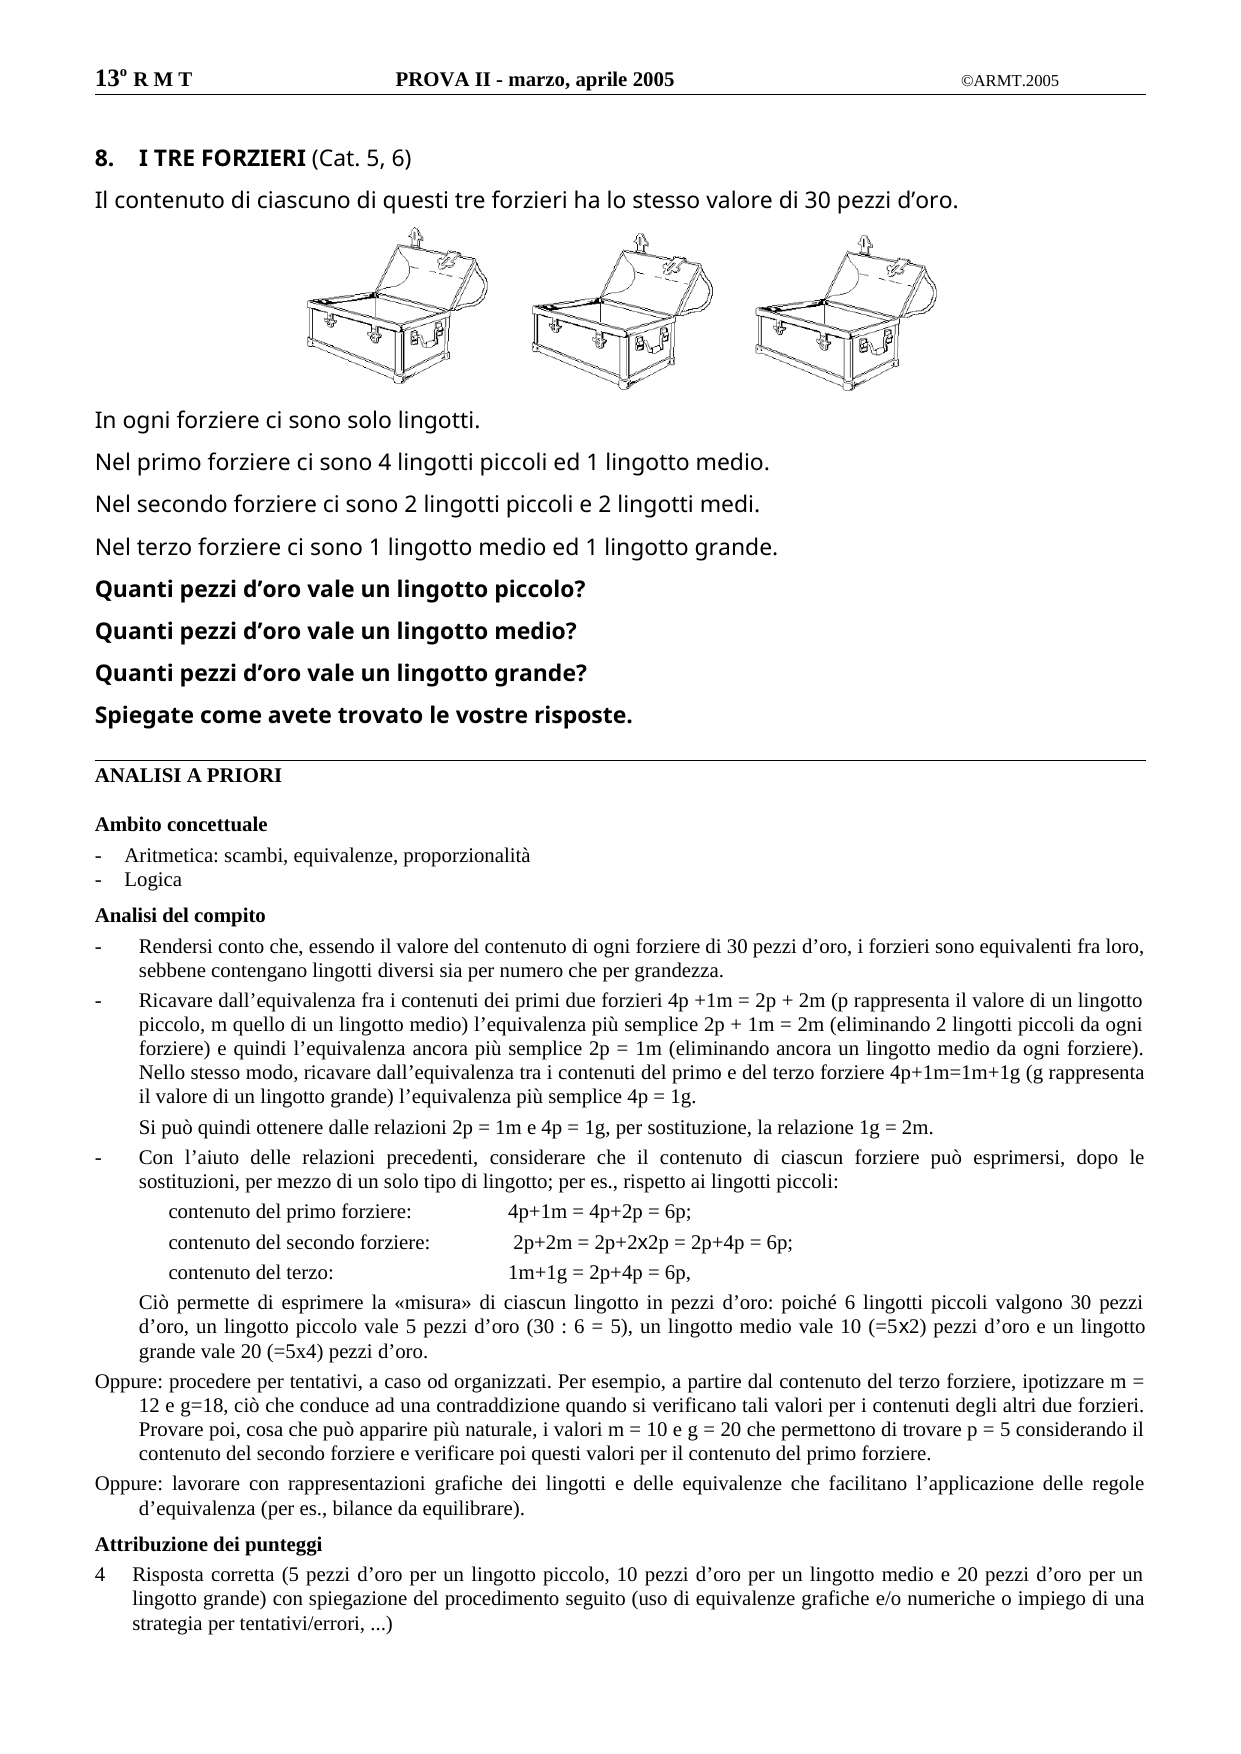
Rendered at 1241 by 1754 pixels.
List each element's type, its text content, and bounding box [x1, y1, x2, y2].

text Quanti pezzi d’oro vale un lingotto medio? [94, 615, 1146, 646]
text - Ricavare dall’equivalenza fra i contenuti dei primi due forzieri 4p +1m = 2p + 2m (p rappresenta il valore di un lingotto piccolo, m quello di un lingotto medio) l’equivalenza più semplice 2p + 1m = 2m (eliminando 2 lingotti piccoli da ogni forziere) e quindi l’equivalenza ancora più semplice 2p = 1m (eliminando ancora un lingotto medio da ogni forziere). Nello stesso modo, ricavare dall’equivalenza tra i contenuti del primo e del terzo forziere 4p+1m=1m+1g (g rappresenta il valore di un lingotto grande) l’equivalenza più semplice 4p = 1g. [94, 988, 1146, 1108]
text Ambito concettuale [94, 812, 1146, 836]
text In ogni forziere ci sono solo lingotti. [94, 404, 1146, 435]
text Oppure: lavorare con rappresentazioni grafiche dei lingotti e delle equivalenze che facilitano l’applicazione delle regole d’equivalenza (per es., bilance da equilibrare). [94, 1471, 1146, 1519]
text Oppure: procedere per tentativi, a caso od organizzati. Per esempio, a partire dal contenuto del terzo forziere, ipotizzare m = 12 e g=18, ciò che conduce ad una contraddizione quando si verificano tali valori per i contenuti degli altri due forzieri. Provare poi, cosa che può apparire più naturale, i valori m = 10 e g = 20 che permettono di trovare p = 5 considerando il contenuto del secondo forziere e verificare poi questi valori per il contenuto del primo forziere. [94, 1369, 1146, 1465]
text Quanti pezzi d’oro vale un lingotto piccolo? [94, 573, 1146, 604]
text 8. I TRE FORZIERI (Cat. 5, 6) [94, 142, 1146, 173]
text Il contenuto di ciascuno di questi tre forzieri ha lo stesso valore di 30 pezzi d’oro. [94, 184, 1146, 216]
picture [294, 226, 946, 393]
text Nel terzo forziere ci sono 1 lingotto medio ed 1 lingotto grande. [94, 531, 1146, 562]
text - Rendersi conto che, essendo il valore del contenuto di ogni forziere di 30 pezzi d’oro, i forzieri sono equivalenti fra loro, sebbene contengano lingotti diversi sia per numero che per grandezza. [94, 934, 1146, 982]
text ANALisi a priori [94, 761, 1146, 787]
text Nel secondo forziere ci sono 2 lingotti piccoli e 2 lingotti medi. [94, 488, 1146, 519]
text - Con l’aiuto delle relazioni precedenti, considerare che il contenuto di ciascun forziere può esprimersi, dopo le sostituzioni, per mezzo di un solo tipo di lingotto; per es., rispetto ai lingotti piccoli: [94, 1145, 1146, 1193]
text - Aritmetica: scambi, equivalenze, proporzionalità [94, 843, 1146, 867]
text - Logica [94, 867, 1146, 891]
text contenuto del terzo: 1m+1g = 2p+4p = 6p, [168, 1260, 1146, 1284]
text 4 Risposta corretta (5 pezzi d’oro per un lingotto piccolo, 10 pezzi d’oro per un lingotto medio e 20 pezzi d’oro per un lingotto grande) con spiegazione del procedimento seguito (uso di equivalenze grafiche e/o numeriche o impiego di una strategia per tentativi/errori, ...) [94, 1562, 1146, 1634]
text Spiegate come avete trovato le vostre risposte. [94, 699, 1146, 731]
text Attribuzione dei punteggi [94, 1532, 1146, 1556]
text Si può quindi ottenere dalle relazioni 2p = 1m e 4p = 1g, per sostituzione, la relazione 1g = 2m. [94, 1114, 1146, 1139]
text contenuto del secondo forziere: 2p+2m = 2p+2x2p = 2p+4p = 6p; [168, 1229, 1146, 1254]
text Quanti pezzi d’oro vale un lingotto grande? [94, 657, 1146, 688]
text contenuto del primo forziere: 4p+1m = 4p+2p = 6p; [168, 1199, 1146, 1223]
text Nel primo forziere ci sono 4 lingotti piccoli ed 1 lingotto medio. [94, 446, 1146, 477]
text Analisi del compito [94, 903, 1146, 927]
text Ciò permette di esprimere la «misura» di ciascun lingotto in pezzi d’oro: poiché 6 lingotti piccoli valgono 30 pezzi d’oro, un lingotto piccolo vale 5 pezzi d’oro (30 : 6 = 5), un lingotto medio vale 10 (=5x2) pezzi d’oro e un lingotto grande vale 20 (=5x4) pezzi d’oro. [94, 1290, 1146, 1363]
